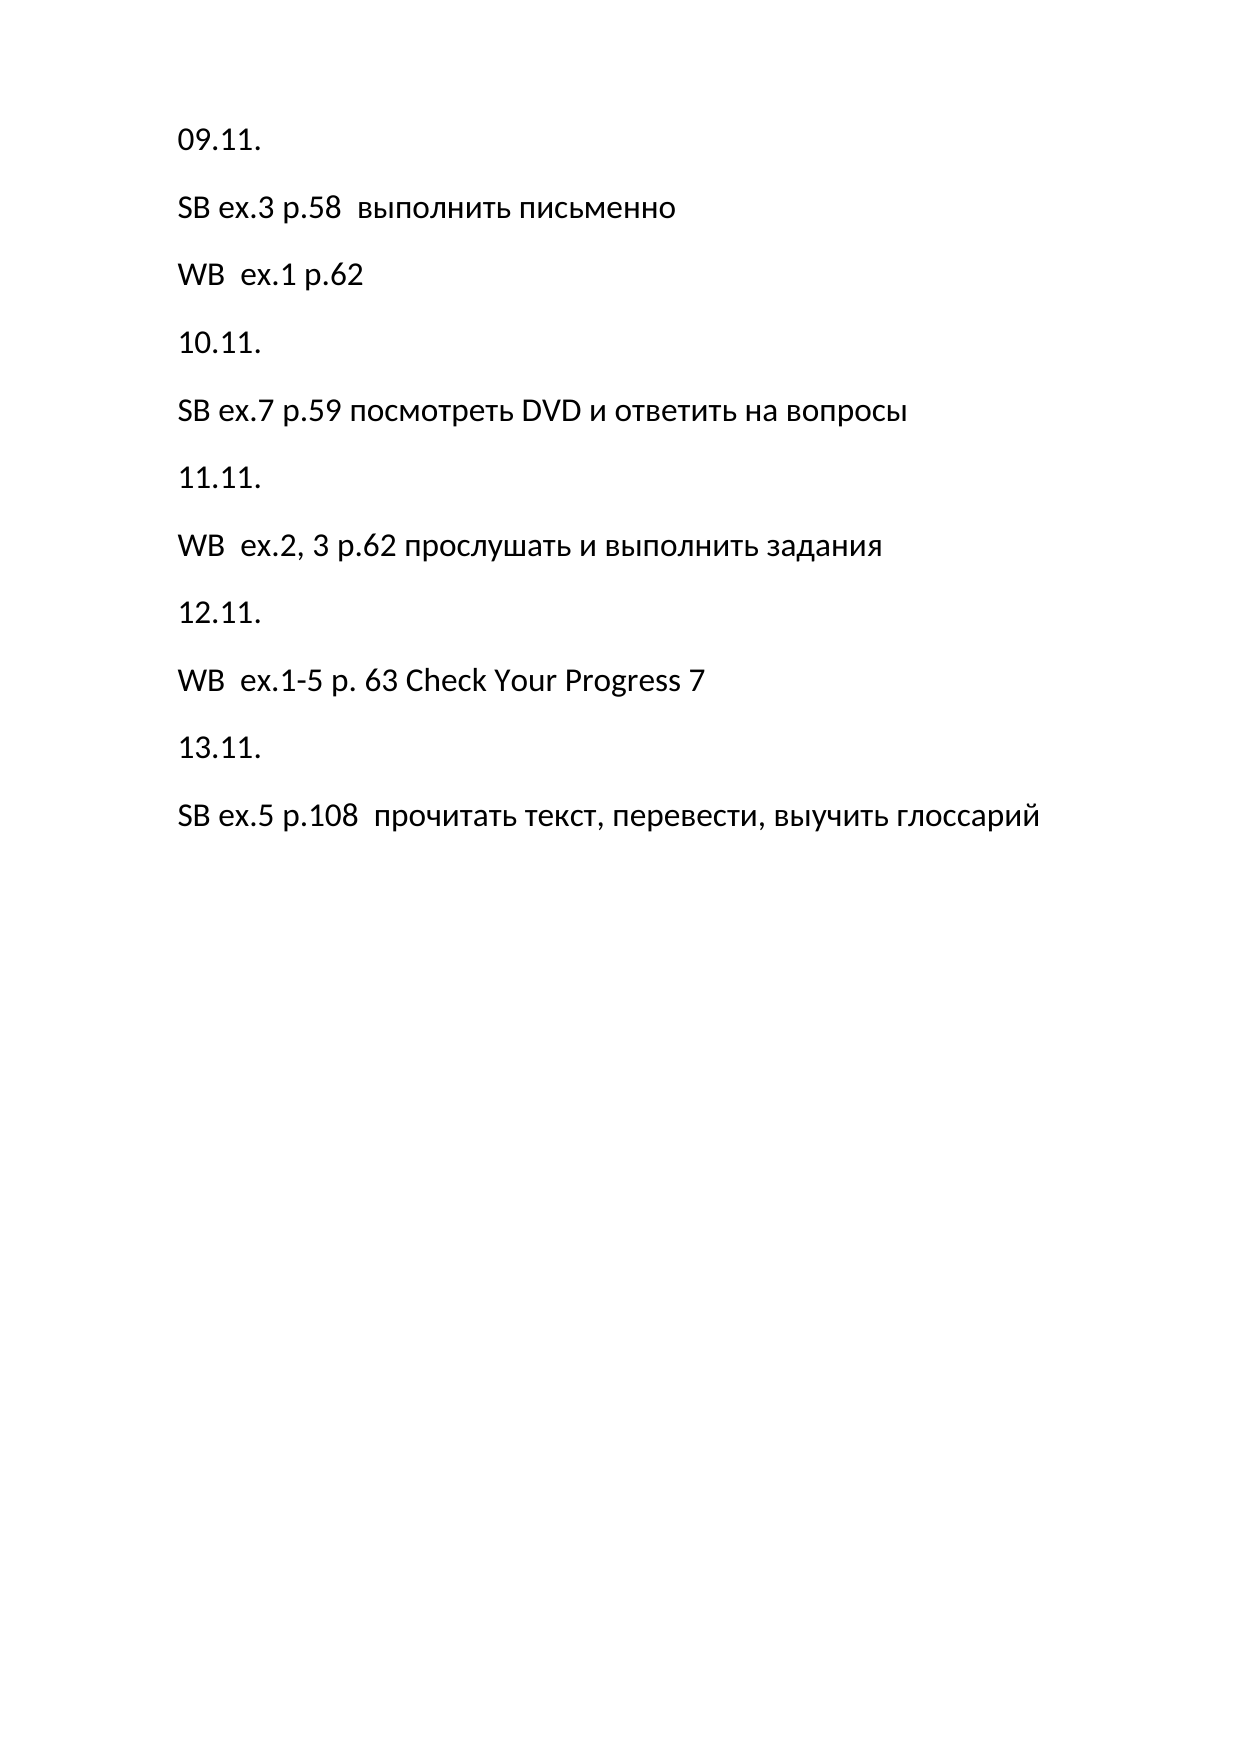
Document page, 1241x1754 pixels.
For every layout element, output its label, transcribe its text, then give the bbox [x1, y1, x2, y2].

text 09.11. [177, 118, 1152, 159]
text WB ex.1 p.62 [177, 253, 1152, 294]
text SB ex.7 p.59 посмотреть DVD и ответить на вопросы [177, 388, 1152, 429]
text SB ex.5 p.108 прочитать текст, перевести, выучить глоссарий [177, 794, 1152, 835]
text WB ex.2, 3 p.62 прослушать и выполнить задания [177, 524, 1152, 564]
text WB ex.1-5 p. 63 Check Your Progress 7 [177, 659, 1152, 700]
text 11.11. [177, 456, 1152, 497]
text 10.11. [177, 321, 1152, 362]
text 12.11. [177, 591, 1152, 632]
text SB ex.3 p.58 выполнить письменно [177, 186, 1152, 226]
text 13.11. [177, 727, 1152, 767]
